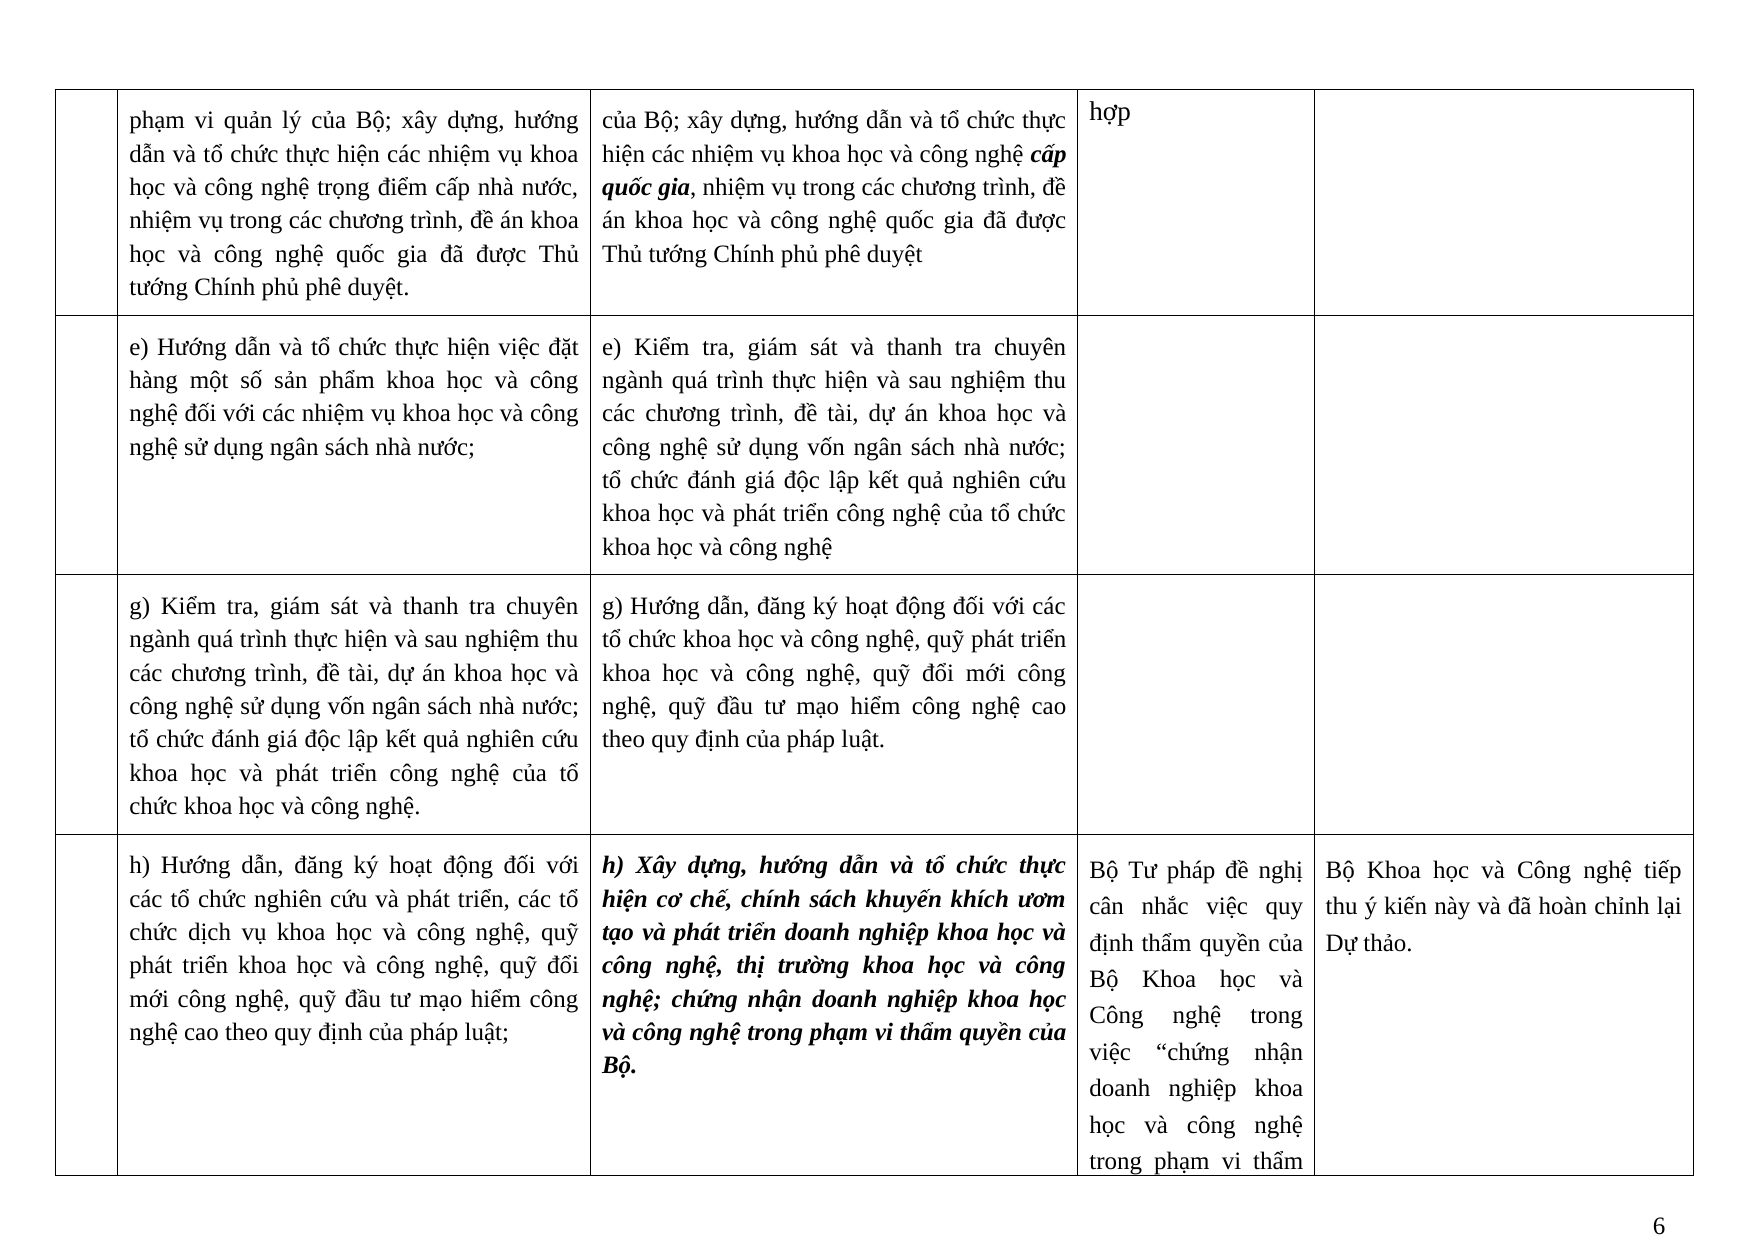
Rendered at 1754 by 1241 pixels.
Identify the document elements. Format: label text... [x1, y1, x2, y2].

table_cell e) Kiểm tra, giám sát và thanh tra chuyên ngành quá trình thực hiện và sau nghiệm thu các chương trình, đề tài, dự án khoa học và công nghệ sử dụng vốn ngân sách nhà nước; tổ chức đánh giá độc lập kết quả nghiên cứu khoa học và phát triển công nghệ của tổ chức khoa học và công nghệ [591, 316, 1077, 574]
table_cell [118, 835, 590, 1175]
table_cell [56, 575, 117, 833]
table_cell [1078, 575, 1314, 833]
table_cell [1315, 575, 1693, 833]
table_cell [591, 835, 1077, 1175]
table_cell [591, 90, 1077, 315]
table_cell [56, 835, 117, 1175]
table_cell [56, 90, 117, 315]
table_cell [1315, 90, 1693, 315]
table_cell e) Hướng dẫn và tổ chức thực hiện việc đặt hàng một số sản phẩm khoa học và công nghệ đối với các nhiệm vụ khoa học và công nghệ sử dụng ngân sách nhà nước; [118, 316, 590, 574]
table_cell g) Kiểm tra, giám sát và thanh tra chuyên ngành quá trình thực hiện và sau nghiệm thu các chương trình, đề tài, dự án khoa học và công nghệ sử dụng vốn ngân sách nhà nước; tổ chức đánh giá độc lập kết quả nghiên cứu khoa học và phát triển công nghệ của tổ chức khoa học và công nghệ. [118, 575, 590, 833]
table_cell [118, 90, 590, 315]
table_cell [56, 316, 117, 574]
table_cell g) Hướng dẫn, đăng ký hoạt động đối với các tổ chức khoa học và công nghệ, quỹ phát triển khoa học và công nghệ, quỹ đổi mới công nghệ, quỹ đầu tư mạo hiểm công nghệ cao theo quy định của pháp luật. [591, 575, 1077, 833]
table_cell [1078, 316, 1314, 574]
table_cell [1315, 316, 1693, 574]
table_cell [1315, 835, 1693, 1175]
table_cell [1078, 835, 1314, 1175]
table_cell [1078, 90, 1314, 315]
